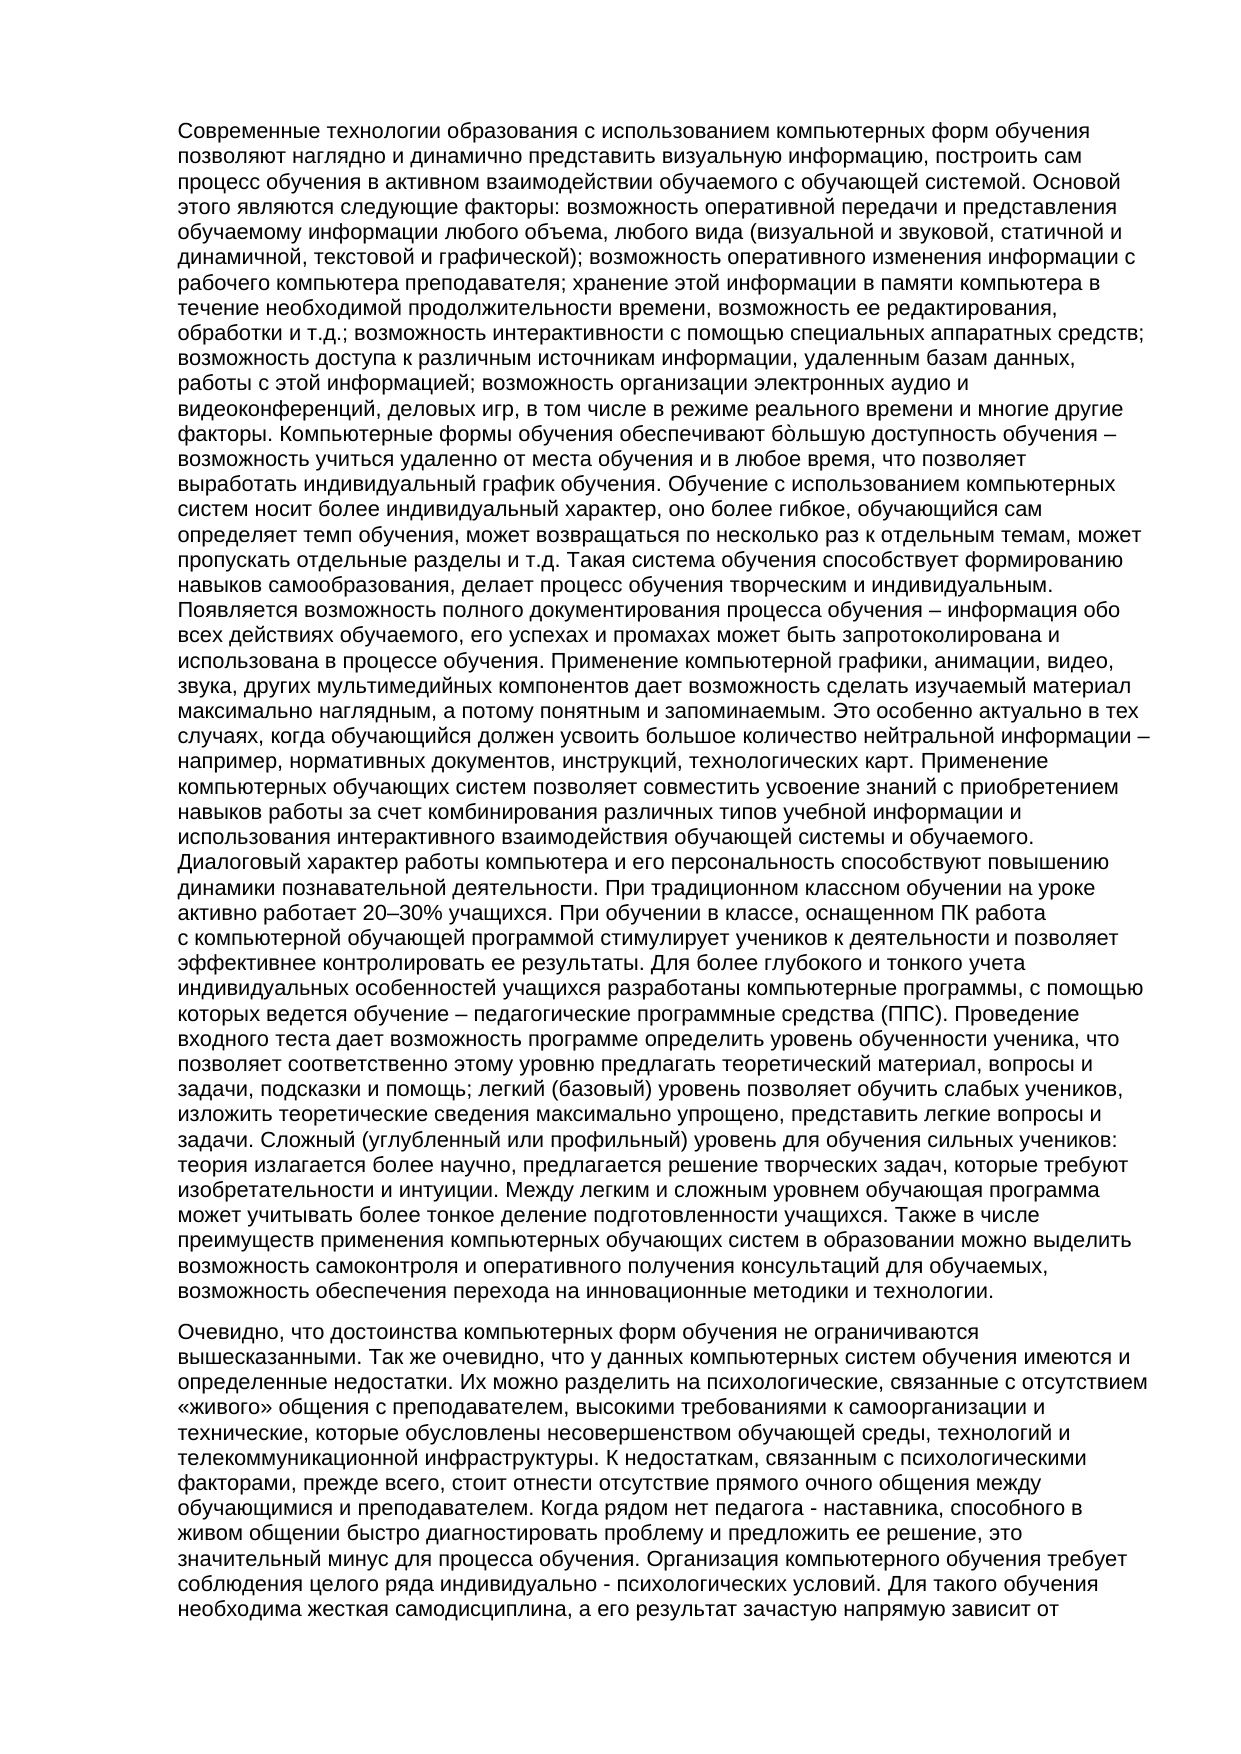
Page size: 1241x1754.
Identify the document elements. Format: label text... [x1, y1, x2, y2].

text Современные технологии образования с использованием компьютерных форм обучения позволяют наглядно и динамично представить визуальную информацию, построить сам процесс обучения в активном взаимодействии обучаемого с обучающей системой. Основой этого являются следующие факторы: возможность оперативной передачи и представления обучаемому информации любого объема, любого вида (визуальной и звуковой, статичной и динамичной, текстовой и графической); возможность оперативного изменения информации с рабочего компьютера преподавателя; хранение этой информации в памяти компьютера в течение необходимой продолжительности времени, возможность ее редактирования, обработки и т.д.; возможность интерактивности с помощью специальных аппаратных средств; возможность доступа к различным источникам информации, удаленным базам данных, работы с этой информацией; возможность организации электронных аудио и видеоконференций, деловых игр, в том числе в режиме реального времени и многие другие факторы. Компьютерные формы обучения обеспечивают бо̀льшую доступность обучения – возможность учиться удаленно от места обучения и в любое время, что позволяет выработать индивидуальный график обучения. Обучение с использованием компьютерных систем носит более индивидуальный характер, оно более гибкое, обучающийся сам определяет темп обучения, может возвращаться по несколько раз к отдельным темам, может пропускать отдельные разделы и т.д. Такая система обучения способствует формированию навыков самообразования, делает процесс обучения творческим и индивидуальным. Появляется возможность полного документирования процесса обучения – информация обо всех действиях обучаемого, его успехах и промахах может быть запротоколирована и использована в процессе обучения. Применение компьютерной графики, анимации, видео, звука, других мультимедийных компонентов дает возможность сделать изучаемый материал максимально наглядным, а потому понятным и запоминаемым. Это особенно актуально в тех случаях, когда обучающийся должен усвоить большое количество нейтральной информации – например, нормативных документов, инструкций, технологических карт. Применение компьютерных обучающих систем позволяет совместить усвоение знаний с приобретением навыков работы за счет комбинирования различных типов учебной информации и использования интерактивного взаимодействия обучающей системы и обучаемого. Диалоговый характер работы компьютера и его персональность способствуют повышению динамики познавательной деятельности. При традиционном классном обучении на уроке активно работает 20–30% учащихся. При обучении в классе, оснащенном ПК работа с компьютерной обучающей программой стимулирует учеников к деятельности и позволяет эффективнее контролировать ее результаты. Для более глубокого и тонкого учета индивидуальных особенностей учащихся разработаны компьютерные программы, с помощью которых ведется обучение – педагогические программные средства (ППС). Проведение входного теста дает возможность программе определить уровень обученности ученика, что позволяет соответственно этому уровню предлагать теоретический материал, вопросы и задачи, подсказки и помощь; легкий (базовый) уровень позволяет обучить слабых учеников, изложить теоретические сведения максимально упрощено, представить легкие вопросы и задачи. Сложный (углубленный или профильный) уровень для обучения сильных учеников: теория излагается более научно, предлагается решение творческих задач, которые требуют изобретательности и интуиции. Между легким и сложным уровнем обучающая программа может учитывать более тонкое деление подготовленности учащихся. Также в числе преимуществ применения компьютерных обучающих систем в образовании можно выделить возможность самоконтроля и оперативного получения консультаций для обучаемых, возможность обеспечения перехода на инновационные методики и технологии. [177, 118, 1152, 1303]
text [177, 1318, 1152, 1621]
